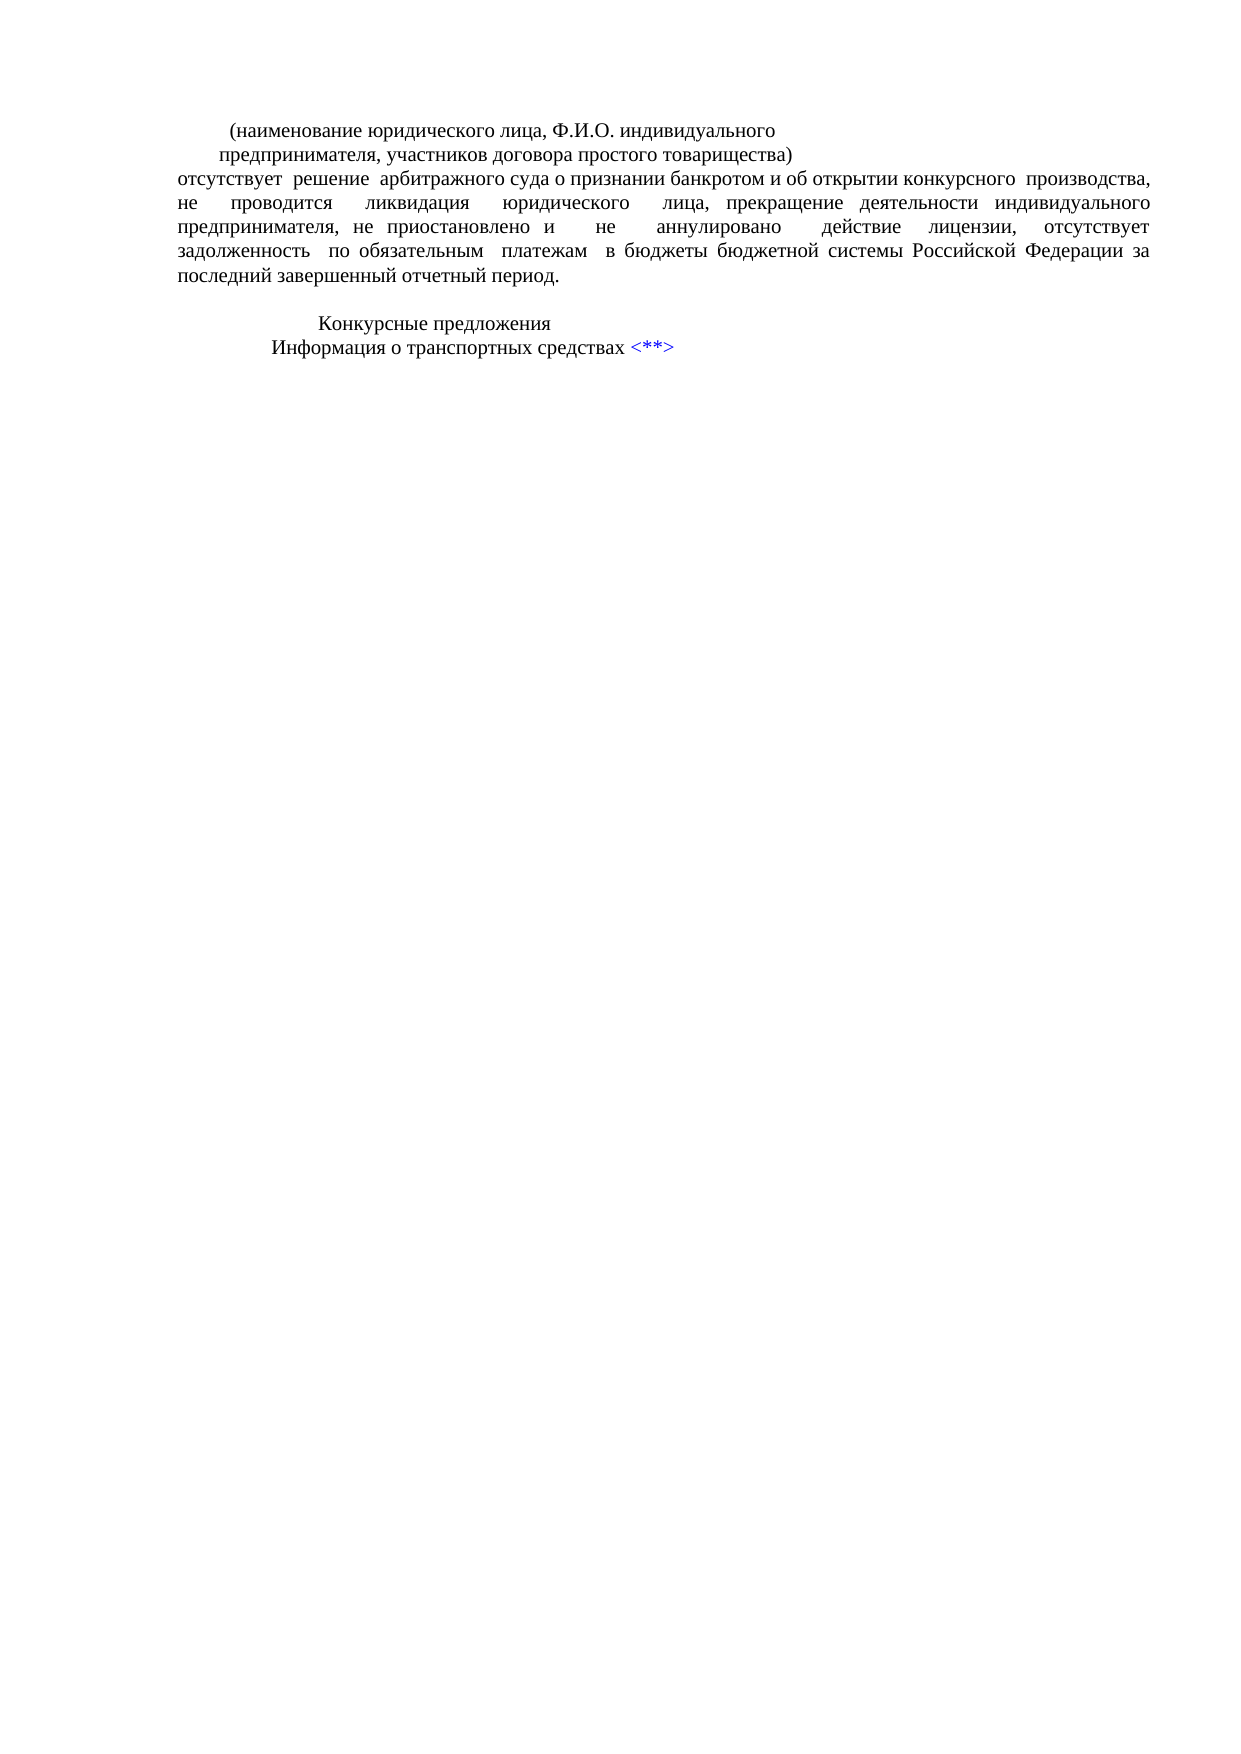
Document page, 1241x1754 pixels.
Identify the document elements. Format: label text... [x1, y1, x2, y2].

text (наименование юридического лица, Ф.И.О. индивидуального [177, 118, 1152, 142]
text отсутствует решение арбитражного суда о признании банкротом и об открытии конкурсного производства, не проводится ликвидация юридического лица, прекращение деятельности индивидуального предпринимателя, не приостановлено и не аннулировано действие лицензии, отсутствует задолженность по обязательным платежам в бюджеты бюджетной системы Российской Федерации за последний завершенный отчетный период. [177, 166, 1152, 287]
text предпринимателя, участников договора простого товарищества) [177, 142, 1152, 166]
text Конкурсные предложения [177, 311, 1152, 335]
text Информация о транспортных средствах <**> [177, 335, 1152, 359]
